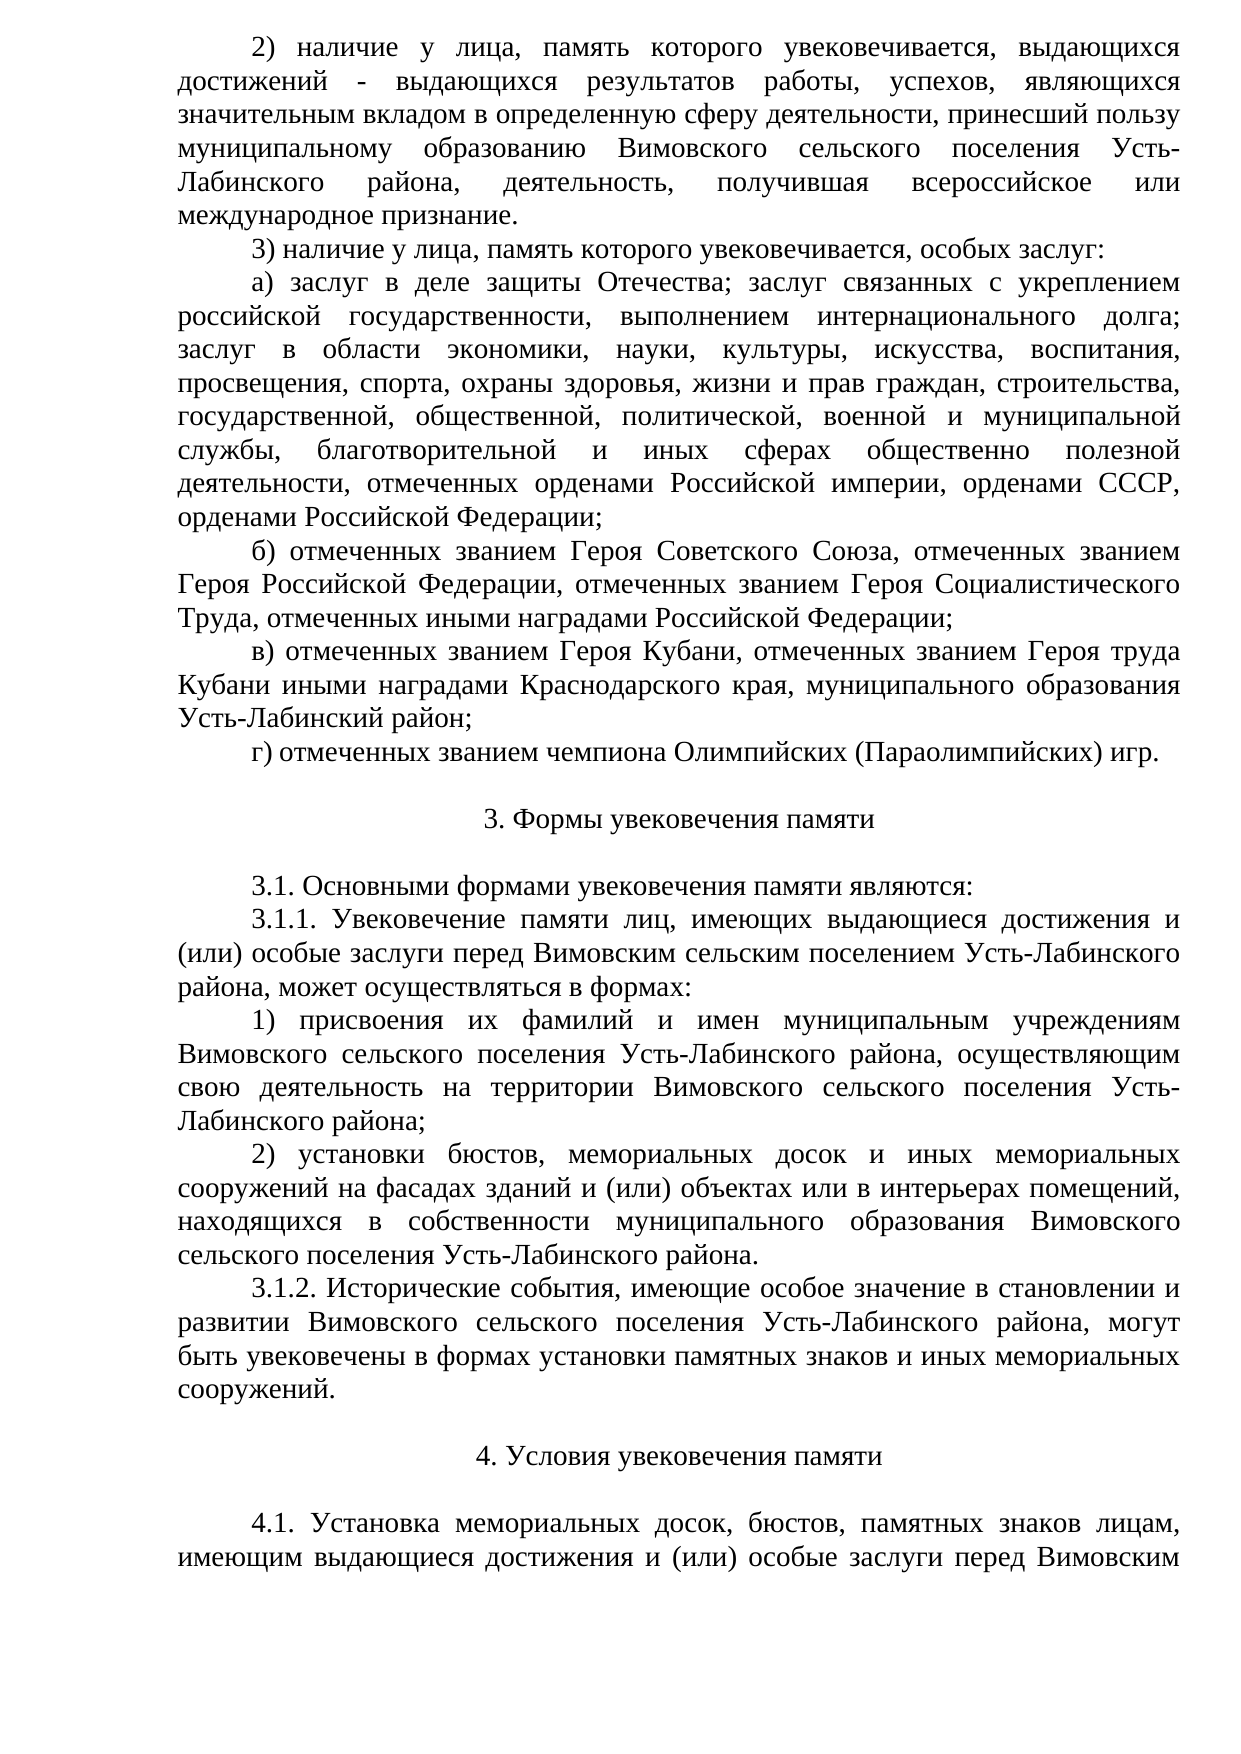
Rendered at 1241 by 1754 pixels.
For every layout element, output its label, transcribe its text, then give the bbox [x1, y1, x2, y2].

text 2) наличие у лица, память которого увековечивается, выдающихся достижений - выдающихся результатов работы, успехов, являющихся значительным вкладом в определенную сферу деятельности, принесший пользу муниципальному образованию Вимовского сельского поселения Усть-Лабинского района, деятельность, получившая всероссийское или международное признание. [177, 29, 1181, 231]
text в) отмеченных званием Героя Кубани, отмеченных званием Героя труда Кубани иными наградами Краснодарского края, муниципального образования Усть-Лабинский район; [177, 633, 1181, 734]
text 1) присвоения их фамилий и имен муниципальным учреждениям Вимовского сельского поселения Усть-Лабинского района, осуществляющим свою деятельность на территории Вимовского сельского поселения Усть-Лабинского района; [177, 1002, 1181, 1136]
text 3.1.1. Увековечение памяти лиц, имеющих выдающиеся достижения и (или) особые заслуги перед Вимовским сельским поселением Усть-Лабинского района, может осуществляться в формах: [177, 902, 1181, 1002]
text б) отмеченных званием Героя Советского Союза, отмеченных званием Героя Российской Федерации, отмеченных званием Героя Социалистического Труда, отмеченных иными наградами Российской Федерации; [177, 533, 1181, 633]
text 3) наличие у лица, память которого увековечивается, особых заслуг: [177, 231, 1181, 264]
text 3.1.2. Исторические события, имеющие особое значение в становлении и развитии Вимовского сельского поселения Усть-Лабинского района, могут быть увековечены в формах установки памятных знаков и иных мемориальных сооружений. [177, 1271, 1181, 1405]
text 4. Условия увековечения памяти [177, 1438, 1181, 1472]
text 3.1. Основными формами увековечения памяти являются: [177, 868, 1181, 902]
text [177, 1505, 1181, 1572]
text 2) установки бюстов, мемориальных досок и иных мемориальных сооружений на фасадах зданий и (или) объектах или в интерьерах помещений, находящихся в собственности муниципального образования Вимовского сельского поселения Усть-Лабинского района. [177, 1136, 1181, 1271]
text 3. Формы увековечения памяти [177, 801, 1181, 834]
text г) отмеченных званием чемпиона Олимпийских (Параолимпийских) игр. [177, 734, 1181, 767]
text а) заслуг в деле защиты Отечества; заслуг связанных с укреплением российской государственности, выполнением интернационального долга; заслуг в области экономики, науки, культуры, искусства, воспитания, просвещения, спорта, охраны здоровья, жизни и прав граждан, строительства, государственной, общественной, политической, военной и муниципальной службы, благотворительной и иных сферах общественно полезной деятельности, отмеченных орденами Российской империи, орденами СССР, орденами Российской Федерации; [177, 264, 1181, 533]
